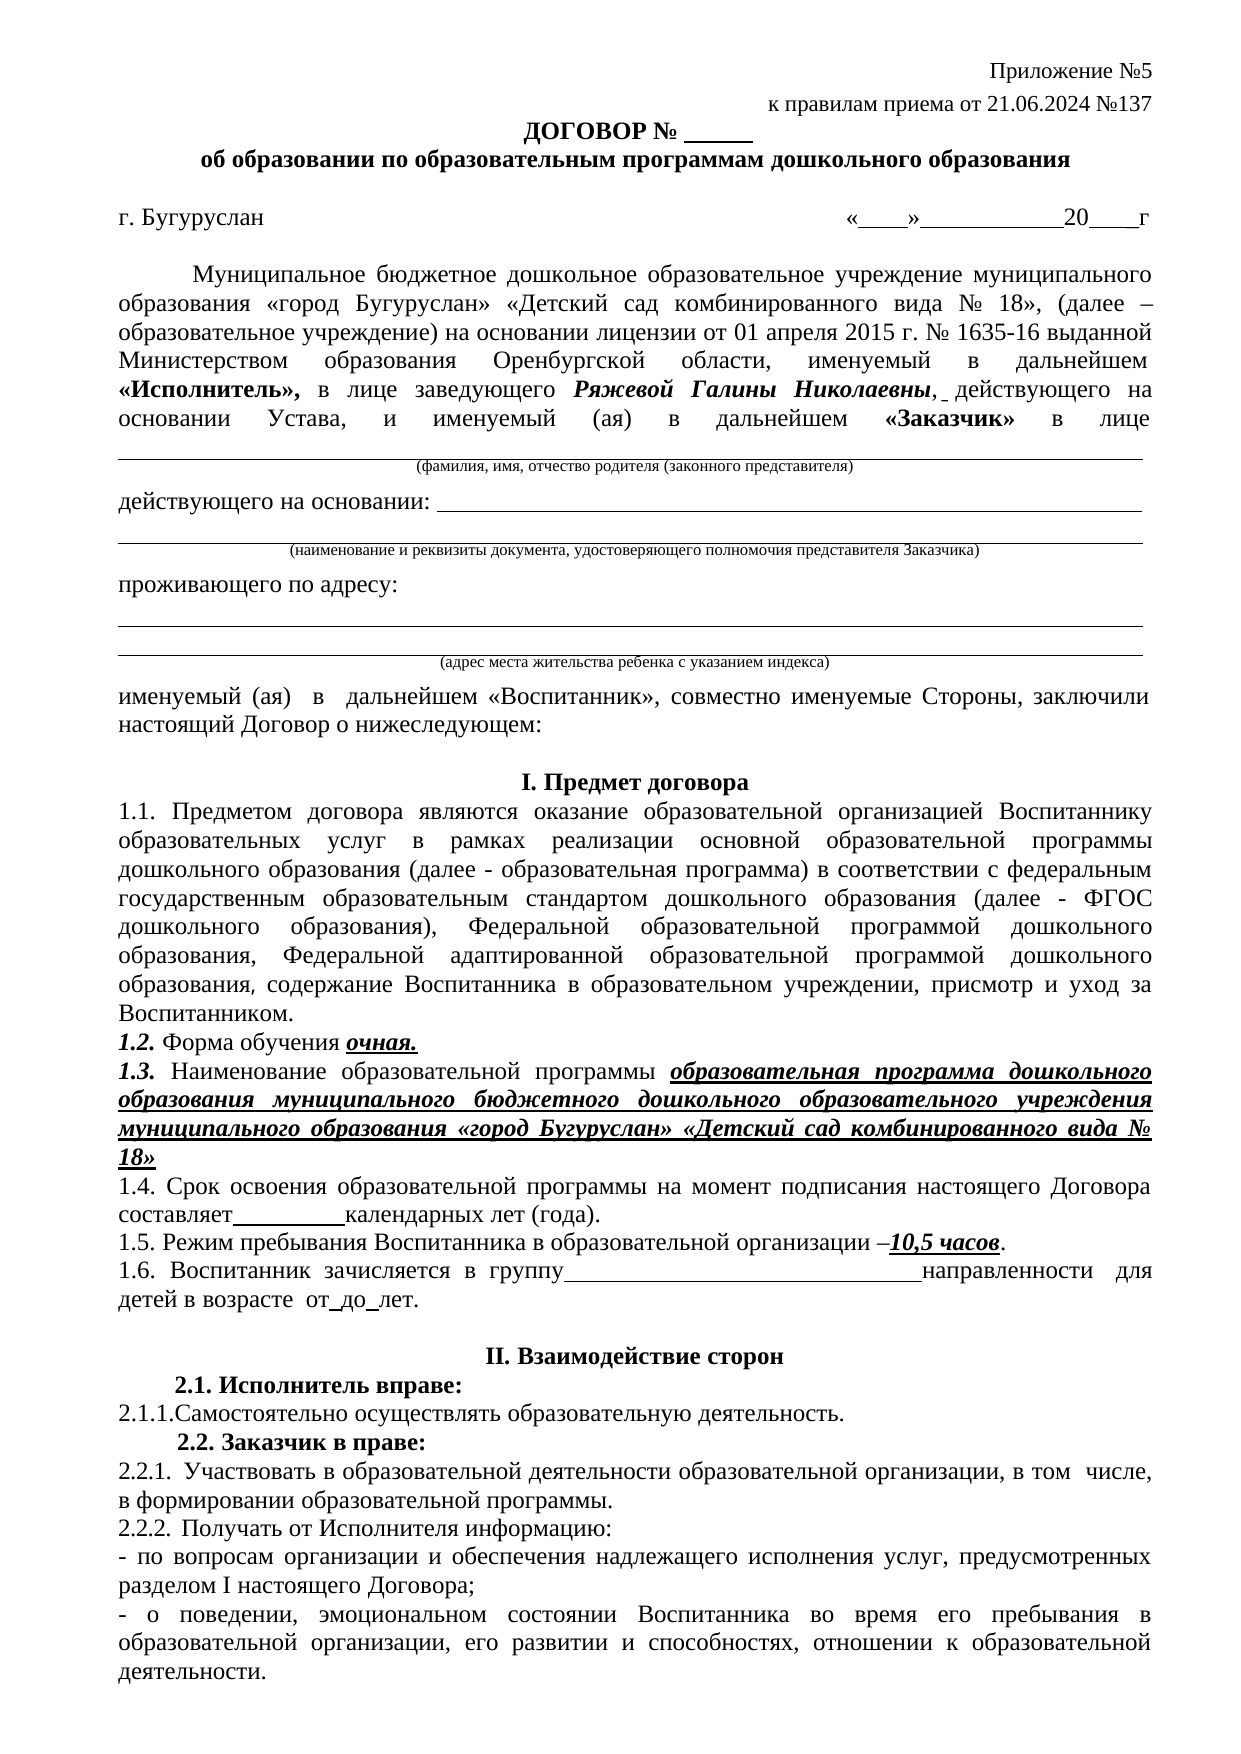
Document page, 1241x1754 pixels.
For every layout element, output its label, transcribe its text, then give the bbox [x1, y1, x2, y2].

text «Исполнитель», в лице заведующего Ряжевой Галины Николаевны, действующего на основании Устава, и именуемый (ая) в дальнейшем «Заказчик» в лице [118, 374, 1152, 432]
list Взаимодействие сторон [485, 1341, 1205, 1370]
list Воспитанник зачисляется в группу направленности для детей в возрасте от до лет. [118, 1256, 1152, 1313]
list по вопросам организации и обеспечения надлежащего исполнения услуг, предусмотренных разделом I настоящего Договора; [118, 1542, 1152, 1598]
text ДОГОВОР № [71, 116, 1205, 145]
text к правилам приема от 21.06.2024 №137 [71, 90, 1152, 116]
text г. Бугуруслан « » 20 _г [71, 202, 1197, 231]
list Предмет договора [521, 768, 1205, 796]
text 2.1.1.Самостоятельно осуществлять образовательную деятельность. [118, 1399, 1205, 1427]
text Приложение №5 [71, 57, 1152, 83]
list Режим пребывания Воспитанника в образовательной организации –10,5 часов. [118, 1228, 1205, 1256]
list Исполнитель вправе: [174, 1370, 1205, 1399]
list Заказчик в праве: [177, 1428, 1205, 1456]
list Наименование образовательной программы образовательная программа дошкольного образования муниципального бюджетного дошкольного образовательного учреждения муниципального образования «город Бугуруслан» «Детский сад комбинированного вида № 18» [118, 1112, 1152, 1138]
list Предметом договора являются оказание образовательной организацией Воспитаннику образовательных услуг в рамках реализации основной образовательной программы дошкольного образования (далее - образовательная программа) в соответствии с федеральным государственным образовательным стандартом дошкольного образования (далее - ФГОС дошкольного образования), Федеральной образовательной программой дошкольного образования, Федеральной адаптированной образовательной программой дошкольного образования, содержание Воспитанника в образовательном учреждении, присмотр и уход за Воспитанником. [118, 796, 1152, 1027]
list Участвовать в образовательной деятельности образовательной организации, в том числе, в формировании образовательной программы. [118, 1456, 1152, 1514]
text проживающего по адресу: [118, 569, 1205, 598]
text об образовании по образовательным программам дошкольного образования [199, 145, 1072, 173]
list Наименование образовательной программы образовательная программа дошкольного образования муниципального бюджетного дошкольного образовательного учреждения муниципального образования «город Бугуруслан» «Детский сад комбинированного вида № 18» [118, 1056, 1152, 1110]
text (адрес места жительства ребенка с указанием индекса) [198, 648, 1072, 670]
text Муниципальное бюджетное дошкольное образовательное учреждение муниципального образования «город Бугуруслан» «Детский сад комбинированного вида № 18», (далее – образовательное учреждение) на основании лицензии от 01 апреля 2015 г. № 1635-16 выданной Министерством образования Оренбургской области, именуемый в дальнейшем [118, 259, 1153, 374]
list Форма обучения очная. [118, 1027, 1205, 1056]
list о поведении, эмоциональном состоянии Воспитанника во время его пребывания в образовательной организации, его развитии и способностях, отношении к образовательной деятельности. [118, 1599, 1151, 1685]
list Наименование образовательной программы образовательная программа дошкольного образования муниципального бюджетного дошкольного образовательного учреждения муниципального образования «город Бугуруслан» «Детский сад комбинированного вида № 18» [118, 1141, 1152, 1171]
list Получать от Исполнителя информацию: [118, 1514, 1205, 1542]
text (фамилия, имя, отчество родителя (законного представителя) [198, 455, 1072, 475]
text именуемый (ая) в дальнейшем «Воспитанник», совместно именуемые Стороны, заключили настоящий Договор о нижеследующем: [118, 682, 1152, 738]
text (наименование и реквизиты документа, удостоверяющего полномочия представителя Заказчика) [197, 539, 1072, 558]
text действующего на основании: [71, 486, 1189, 515]
list Срок освоения образовательной программы на момент подписания настоящего Договора составляет календарных лет (года). [118, 1171, 1152, 1228]
